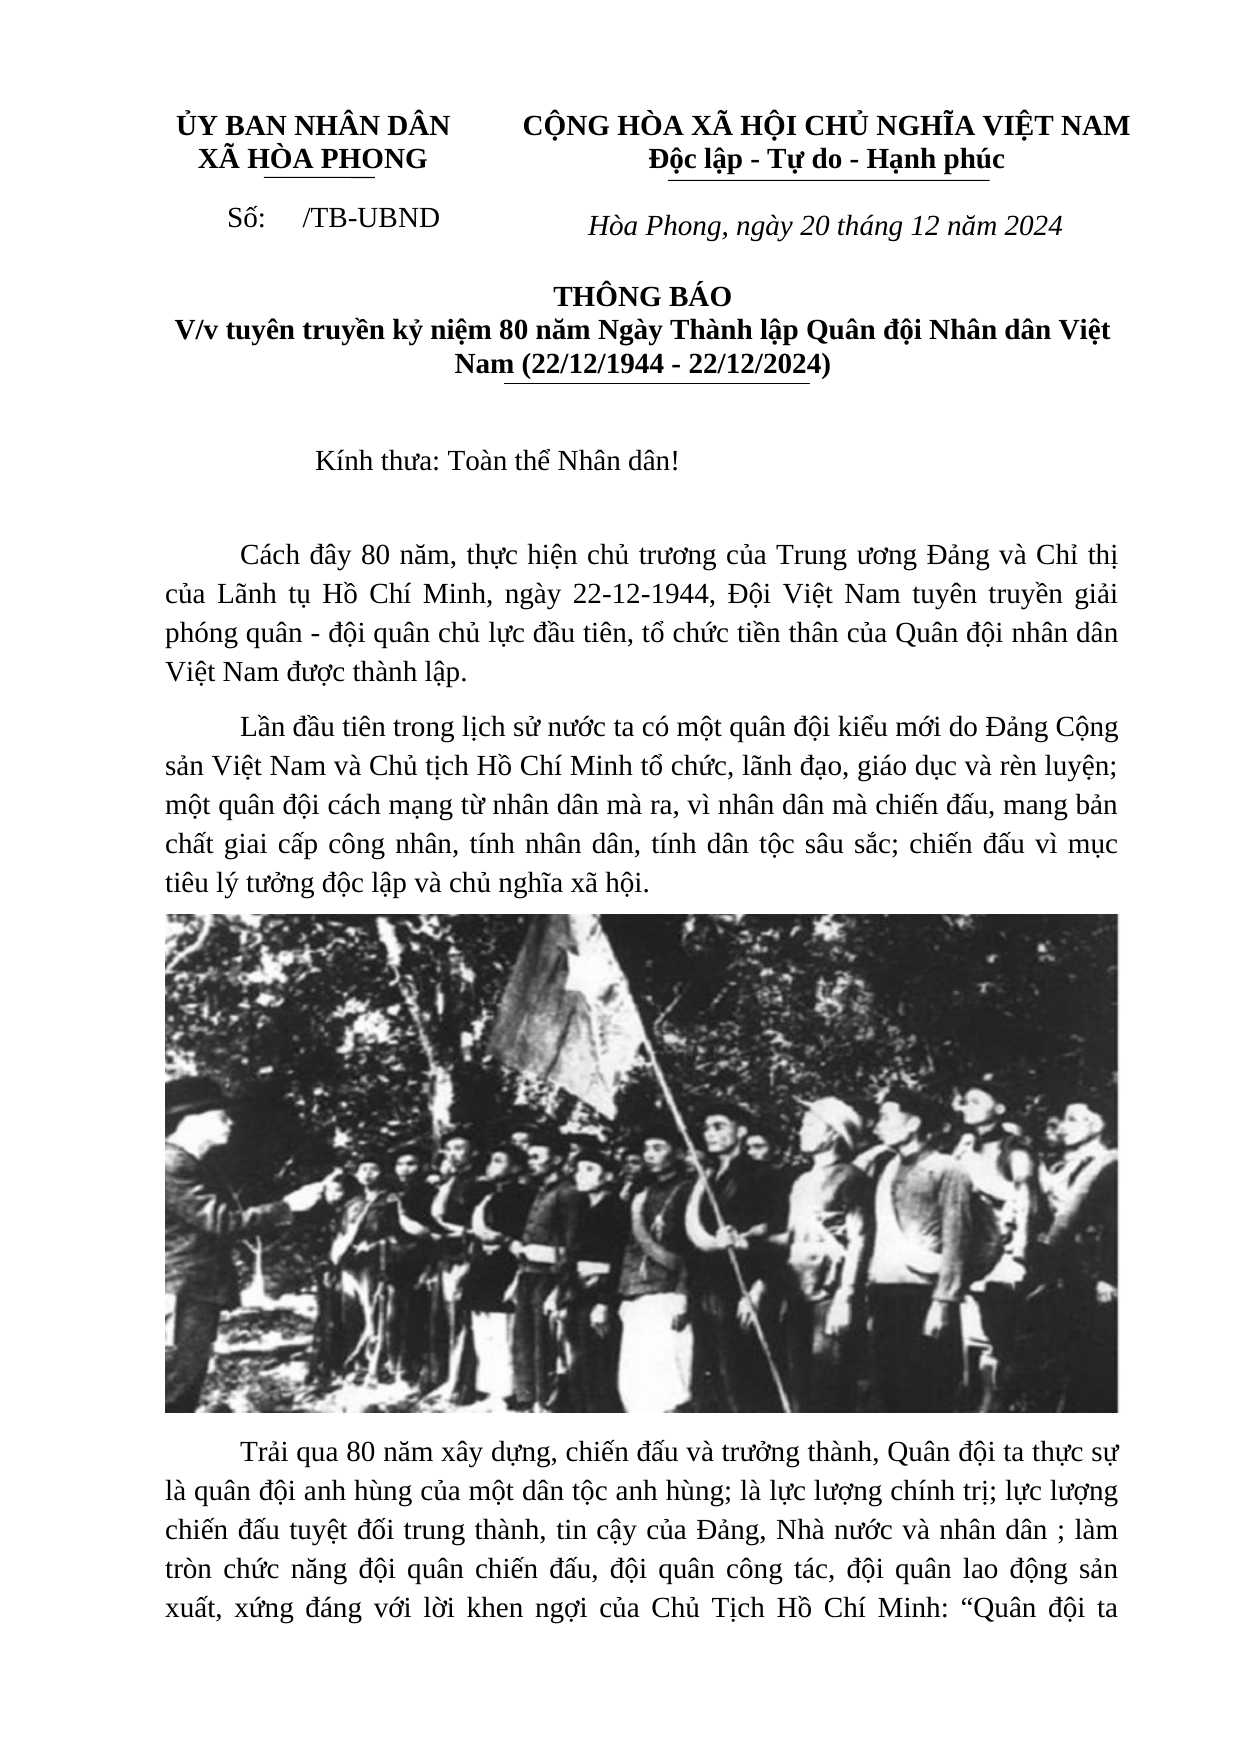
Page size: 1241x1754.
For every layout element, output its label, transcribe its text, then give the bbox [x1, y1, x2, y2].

text Lần đầu tiên trong lịch sử nước ta có một quân đội kiểu mới do Đảng Cộng sản Việt Nam và Chủ tịch Hồ Chí Minh tổ chức, lãnh đạo, giáo dục và rèn luyện; một quân đội cách mạng từ nhân dân mà ra, vì nhân dân mà chiến đấu, mang bản chất giai cấp công nhân, tính nhân dân, tính dân tộc sâu sắc; chiến đấu vì mục tiêu lý tưởng độc lập và chủ nghĩa xã hội. [165, 704, 1120, 899]
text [165, 1429, 1120, 1624]
text Cách đây 80 năm, thực hiện chủ trương của Trung ương Đảng và Chỉ thị của Lãnh tụ Hồ Chí Minh, ngày 22-12-1944, Đội Việt Nam tuyên truyền giải phóng quân - đội quân chủ lực đầu tiên, tổ chức tiền thân của Quân đội nhân dân Việt Nam được thành lập. [165, 532, 1120, 688]
text THÔNG BÁO [165, 279, 1120, 312]
picture [165, 914, 1121, 1413]
table_header ỦY BAN NHÂN DÂN XÃ HÒA PHONG Số: /TB-UBND [165, 108, 495, 245]
text V/v tuyên truyền kỷ niệm 80 năm Ngày Thành lập Quân đội Nhân dân Việt Nam (22/12/1944 - 22/12/2024) [165, 312, 1120, 379]
table_header CỘNG HÒA XÃ HỘI CHỦ NGHĨA VIỆT NAM Độc lập - Tự do - Hạnh phúc Hòa Phong, ngày 20 tháng 12 năm 2024 [495, 108, 1158, 245]
text Kính thưa: Toàn thể Nhân dân! [165, 438, 1120, 477]
